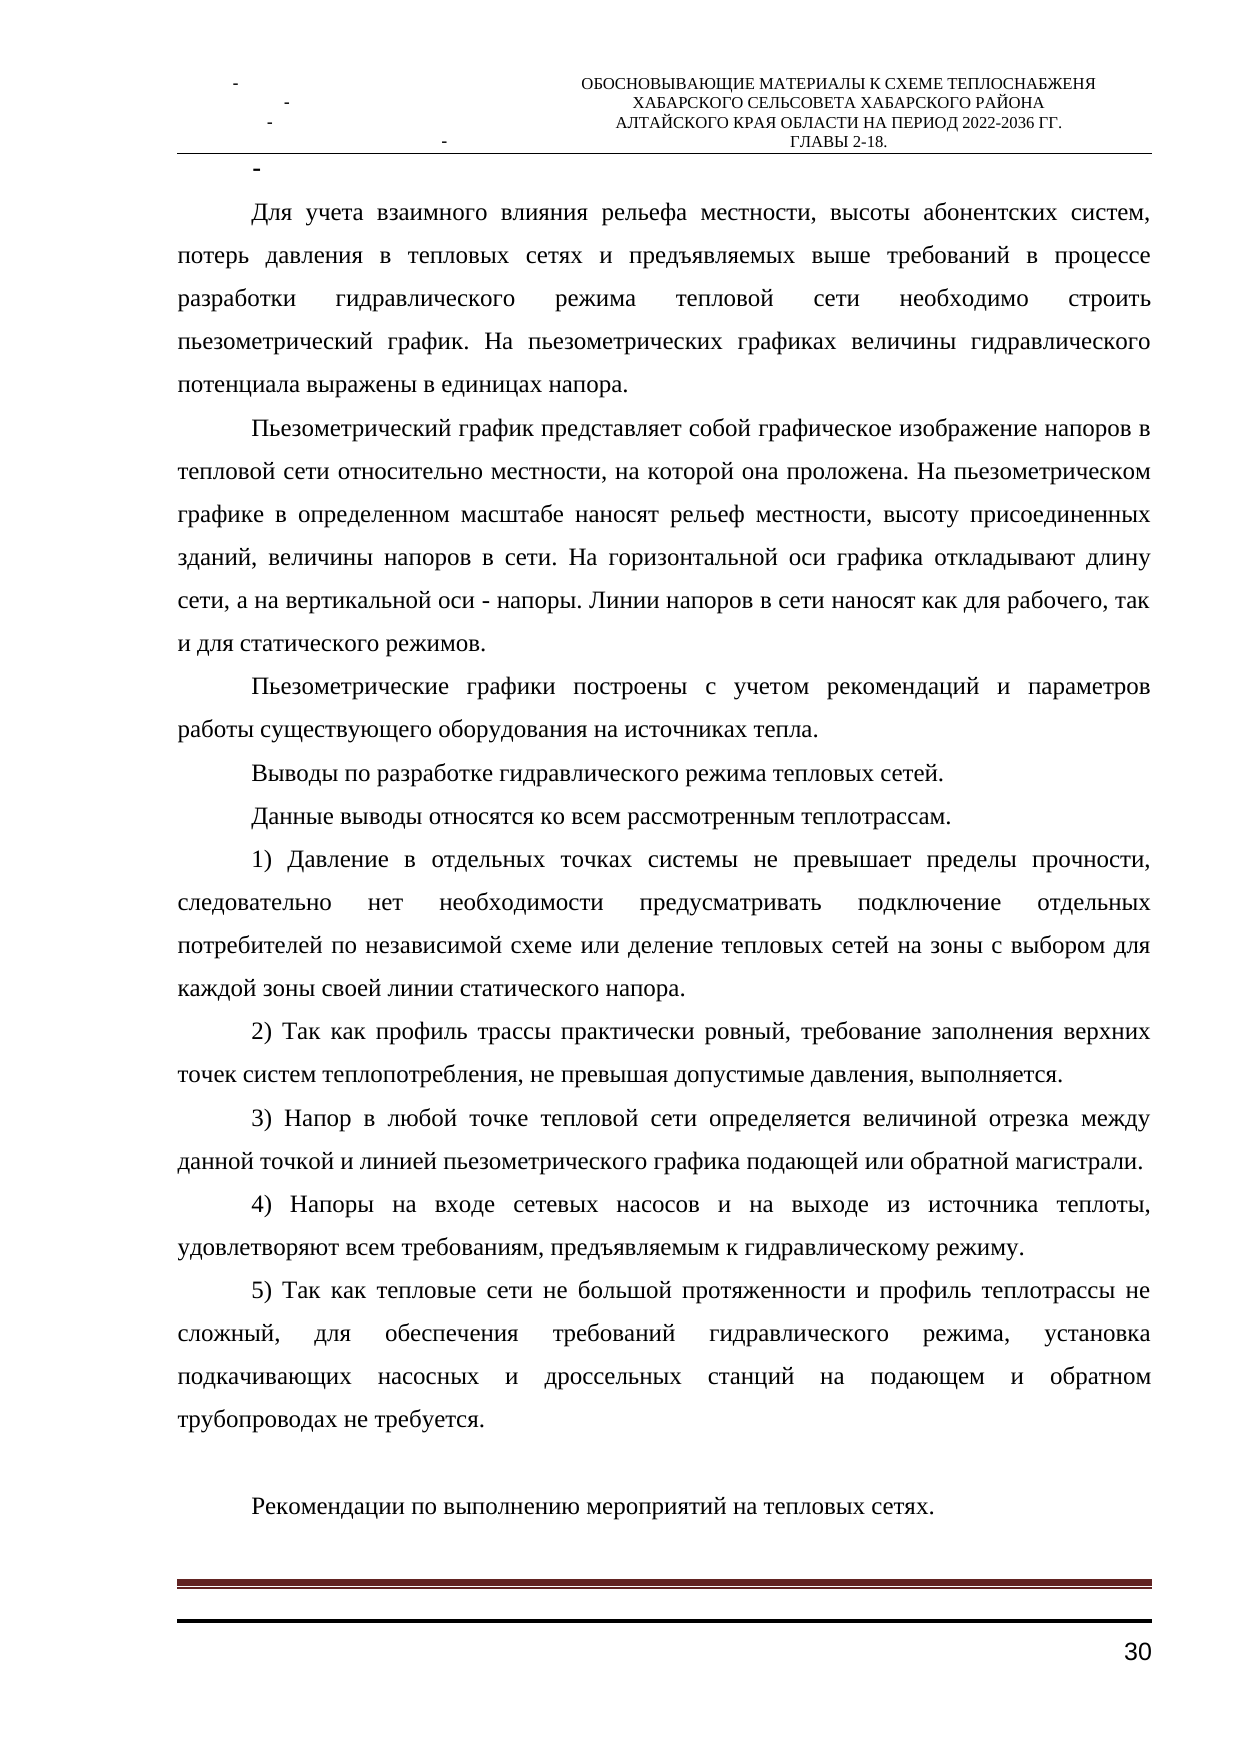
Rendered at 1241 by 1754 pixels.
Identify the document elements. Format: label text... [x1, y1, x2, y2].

text 2) Так как профиль трассы практически ровный, требование заполнения верхних точек систем теплопотребления, не превышая допустимые давления, выполняется. [177, 1016, 1152, 1088]
text Для учета взаимного влияния рельефа местности, высоты абонентских систем, потерь давления в тепловых сетях и предъявляемых выше требований в процессе разработки гидравлического режима тепловой сети необходимо строить пьезометрический график. На пьезометрических графиках величины гидравлического потенциала выражены в единицах напора. [177, 197, 1152, 398]
text 5) Так как тепловые сети не большой протяженности и профиль теплотрассы не сложный, для обеспечения требований гидравлического режима, установка подкачивающих насосных и дроссельных станций на подающем и обратном трубопроводах не требуется. [177, 1275, 1152, 1433]
text Пьезометрический график представляет собой графическое изображение напоров в тепловой сети относительно местности, на которой она проложена. На пьезометрическом графике в определенном масштабе наносят рельеф местности, высоту присоединенных зданий, величины напоров в сети. На горизонтальной оси графика откладывают длину сети, а на вертикальной оси - напоры. Линии напоров в сети наносят как для рабочего, так и для статического режимов. [177, 413, 1152, 657]
text 3) Напор в любой точке тепловой сети определяется величиной отрезка между данной точкой и линией пьезометрического графика подающей или обратной магистрали. [177, 1103, 1152, 1174]
text Данные выводы относятся ко всем рассмотренным теплотрассам. [177, 801, 1152, 829]
text Рекомендации по выполнению мероприятий на тепловых сетях. [177, 1491, 1152, 1519]
text 4) Напоры на входе сетевых насосов и на выходе из источника теплоты, удовлетворяют всем требованиям, предъявляемым к гидравлическому режиму. [177, 1189, 1152, 1261]
text 1) Давление в отдельных точках системы не превышает пределы прочности, следовательно нет необходимости предусматривать подключение отдельных потребителей по независимой схеме или деление тепловых сетей на зоны с выбором для каждой зоны своей линии статического напора. [177, 844, 1152, 1002]
text Пьезометрические графики построены с учетом рекомендаций и параметров работы существующего оборудования на источниках тепла. [177, 671, 1152, 743]
text Выводы по разработке гидравлического режима тепловых сетей. [177, 758, 1152, 786]
